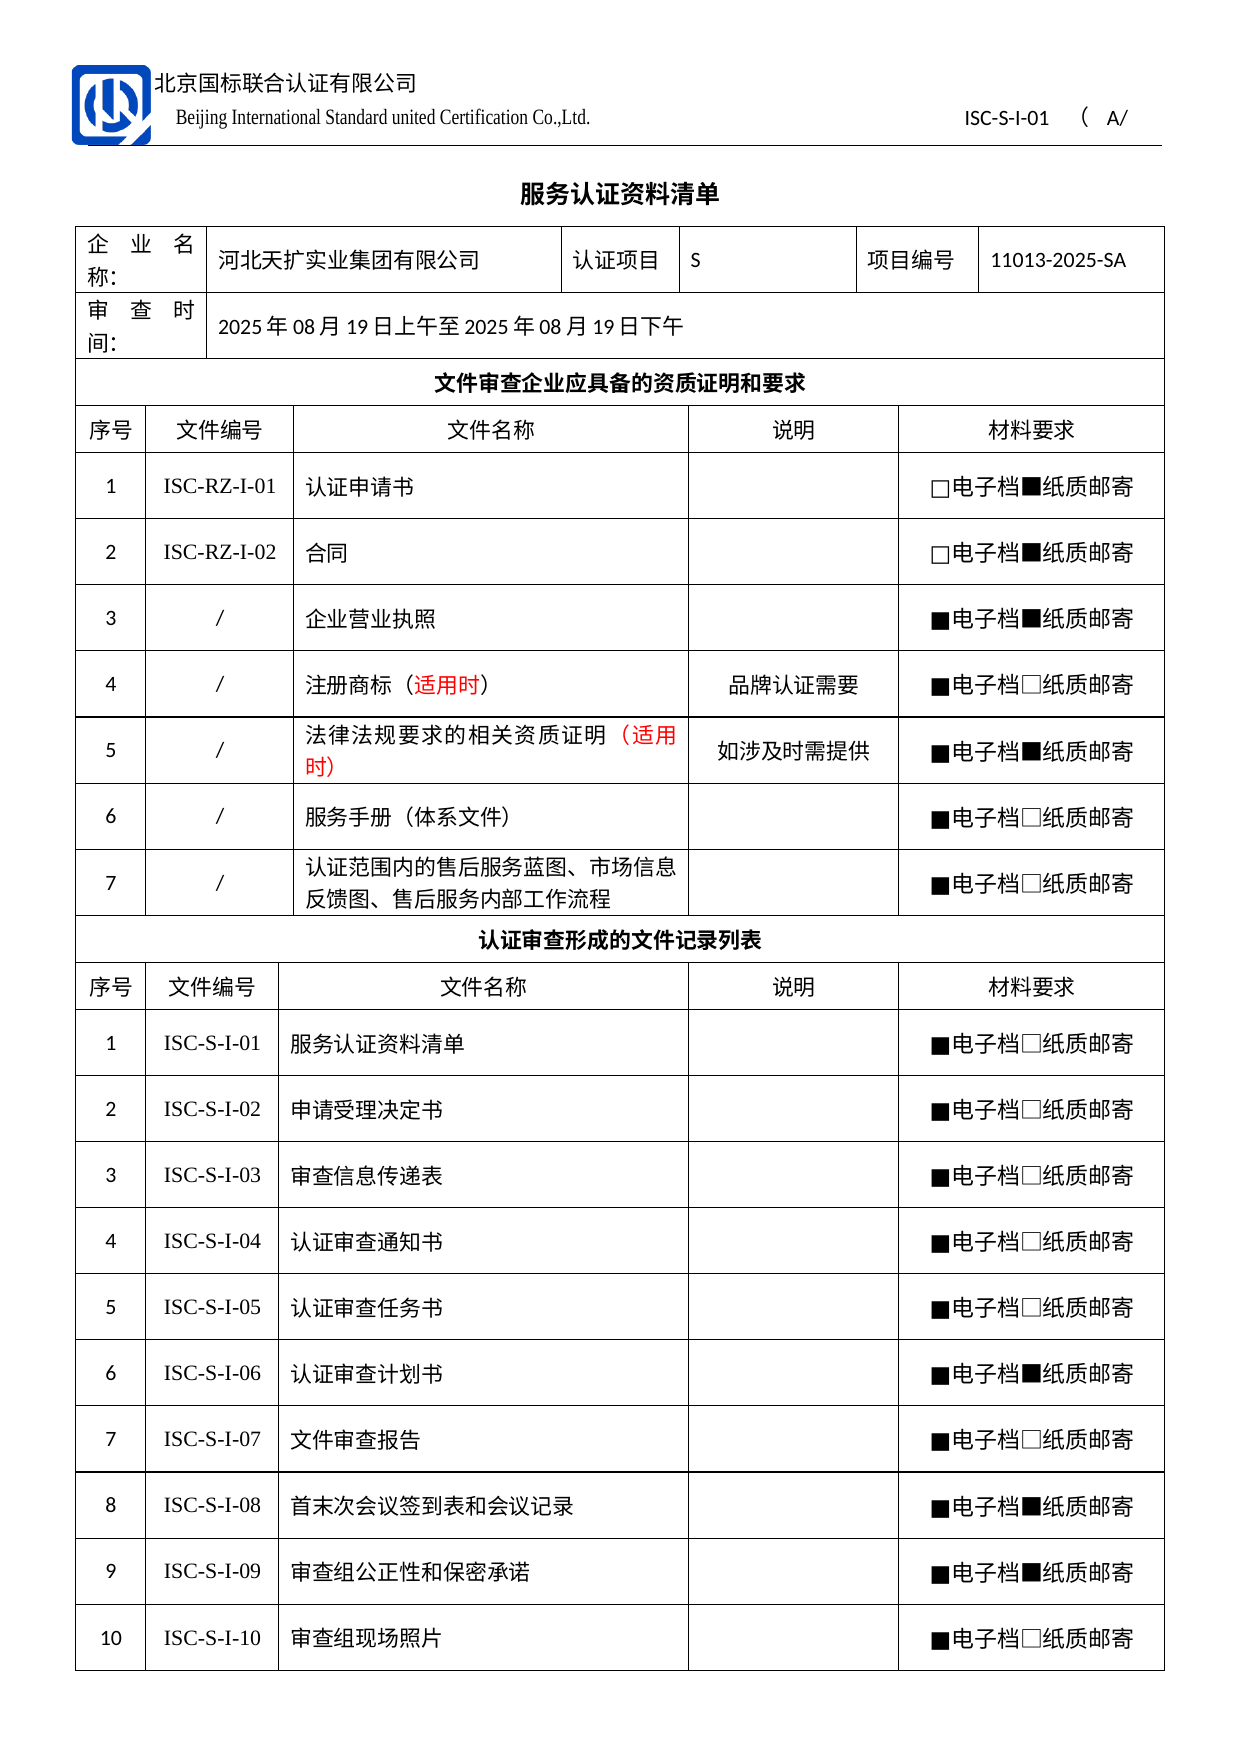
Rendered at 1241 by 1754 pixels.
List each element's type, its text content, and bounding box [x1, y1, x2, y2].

table_cell 序号 [76, 406, 145, 452]
table_cell [689, 519, 898, 584]
table_cell ISC-RZ-I-02 [146, 519, 293, 584]
table_cell 注册商标（适用时） [294, 651, 688, 716]
table_cell 品牌认证需要 [689, 651, 898, 716]
table_cell 文件审查报告 [279, 1406, 688, 1471]
table_cell □电子档■纸质邮寄 [899, 453, 1164, 518]
table_cell [689, 1340, 898, 1405]
table_cell ISC-RZ-I-01 [146, 453, 293, 518]
table_cell ■电子档□纸质邮寄 [899, 651, 1164, 716]
table_cell ISC-S-I-07 [146, 1406, 278, 1471]
table_cell 认证审查计划书 [279, 1340, 688, 1405]
table_cell ■电子档□纸质邮寄 [899, 1142, 1164, 1207]
table_cell ■电子档□纸质邮寄 [899, 1208, 1164, 1273]
table_cell 2 [76, 519, 145, 584]
table_cell 10 [76, 1605, 145, 1669]
table_cell 审查组现场照片 [279, 1605, 688, 1669]
table_cell 4 [76, 1208, 145, 1273]
table_cell 说明 [689, 963, 898, 1009]
table_cell ISC-S-I-02 [146, 1076, 278, 1141]
table_cell / [146, 585, 293, 650]
table_cell 1 [76, 453, 145, 518]
table_cell 文件编号 [146, 963, 278, 1009]
table_cell [689, 1076, 898, 1141]
table_cell 2 [76, 1076, 145, 1141]
text 服务认证资料清单 [89, 161, 1152, 226]
table_cell ■电子档□纸质邮寄 [899, 1010, 1164, 1075]
table_cell ■电子档■纸质邮寄 [899, 1539, 1164, 1603]
table_cell ■电子档□纸质邮寄 [899, 1406, 1164, 1471]
table_cell ■电子档□纸质邮寄 [899, 784, 1164, 848]
table_cell 认证申请书 [294, 453, 688, 518]
table_cell 材料要求 [899, 963, 1164, 1009]
table_cell / [146, 784, 293, 848]
table_header 认证项目 [562, 227, 679, 292]
table_header 河北天扩实业集团有限公司 [207, 227, 561, 292]
table_cell 5 [76, 1274, 145, 1339]
table_cell 申请受理决定书 [279, 1076, 688, 1141]
table_cell [689, 1539, 898, 1603]
table_cell ISC-S-I-04 [146, 1208, 278, 1273]
table_cell 说明 [689, 406, 898, 452]
table_cell [689, 1010, 898, 1075]
table_cell [689, 1208, 898, 1273]
table_cell 1 [76, 1010, 145, 1075]
table_cell 服务认证资料清单 [279, 1010, 688, 1075]
table_cell 7 [76, 850, 145, 914]
table_header 11013-2025-SA [979, 227, 1164, 292]
table_cell ■电子档■纸质邮寄 [899, 585, 1164, 650]
table_cell 5 [76, 718, 145, 782]
table_cell [689, 585, 898, 650]
table_cell ISC-S-I-03 [146, 1142, 278, 1207]
table_cell [689, 1406, 898, 1471]
table_cell [689, 784, 898, 848]
table_header 企业名称： [76, 227, 206, 292]
table_cell 文件名称 [294, 406, 688, 452]
table_cell 3 [76, 585, 145, 650]
table_cell [689, 850, 898, 914]
table_header S [680, 227, 856, 292]
table_cell ■电子档□纸质邮寄 [899, 1274, 1164, 1339]
table_cell ISC-S-I-10 [146, 1605, 278, 1669]
table_cell 审查时间： [76, 293, 206, 358]
table_cell 认证范围内的售后服务蓝图、市场信息反馈图、售后服务内部工作流程 [294, 850, 688, 914]
table_cell / [146, 850, 293, 914]
table_cell 首末次会议签到表和会议记录 [279, 1473, 688, 1537]
table_cell [689, 1142, 898, 1207]
table_cell ISC-S-I-08 [146, 1473, 278, 1537]
table_cell 认证审查任务书 [279, 1274, 688, 1339]
table_cell 审查组公正性和保密承诺 [279, 1539, 688, 1603]
table_cell 3 [76, 1142, 145, 1207]
table_cell □电子档■纸质邮寄 [899, 519, 1164, 584]
table_cell ■电子档■纸质邮寄 [899, 1473, 1164, 1537]
table_cell ■电子档□纸质邮寄 [899, 1076, 1164, 1141]
table_cell ■电子档□纸质邮寄 [899, 850, 1164, 914]
table_cell ISC-S-I-05 [146, 1274, 278, 1339]
table_cell 文件名称 [279, 963, 688, 1009]
table_cell [689, 453, 898, 518]
table_cell ■电子档■纸质邮寄 [899, 718, 1164, 782]
table_cell ISC-S-I-01 [146, 1010, 278, 1075]
table_cell 材料要求 [899, 406, 1164, 452]
table_cell 6 [76, 1340, 145, 1405]
table_cell ISC-S-I-06 [146, 1340, 278, 1405]
table_cell ISC-S-I-09 [146, 1539, 278, 1603]
table_cell 8 [76, 1473, 145, 1537]
table_cell 2025年08月19日上午至2025年08月19日下午 [207, 293, 1164, 358]
table_cell / [146, 651, 293, 716]
table_cell 认证审查通知书 [279, 1208, 688, 1273]
table_cell 6 [76, 784, 145, 848]
table_cell 认证审查形成的文件记录列表 [76, 916, 1164, 962]
table_cell 如涉及时需提供 [689, 718, 898, 782]
table_cell [689, 1605, 898, 1669]
picture [71, 65, 151, 145]
table_cell 4 [76, 651, 145, 716]
table_cell 文件编号 [146, 406, 293, 452]
table_cell 企业营业执照 [294, 585, 688, 650]
table_cell 序号 [76, 963, 145, 1009]
table_cell 7 [76, 1406, 145, 1471]
table_cell 合同 [294, 519, 688, 584]
table_cell 审查信息传递表 [279, 1142, 688, 1207]
table_cell 服务手册（体系文件） [294, 784, 688, 848]
table_cell ■电子档□纸质邮寄 [899, 1605, 1164, 1669]
table_cell 9 [76, 1539, 145, 1603]
table_cell 法律法规要求的相关资质证明（适用时） [294, 718, 688, 782]
table_cell [689, 1473, 898, 1537]
table_cell ■电子档■纸质邮寄 [899, 1340, 1164, 1405]
table_header 项目编号 [857, 227, 978, 292]
table_cell / [146, 718, 293, 782]
table_cell [689, 1274, 898, 1339]
table_cell 文件审查企业应具备的资质证明和要求 [76, 359, 1164, 405]
